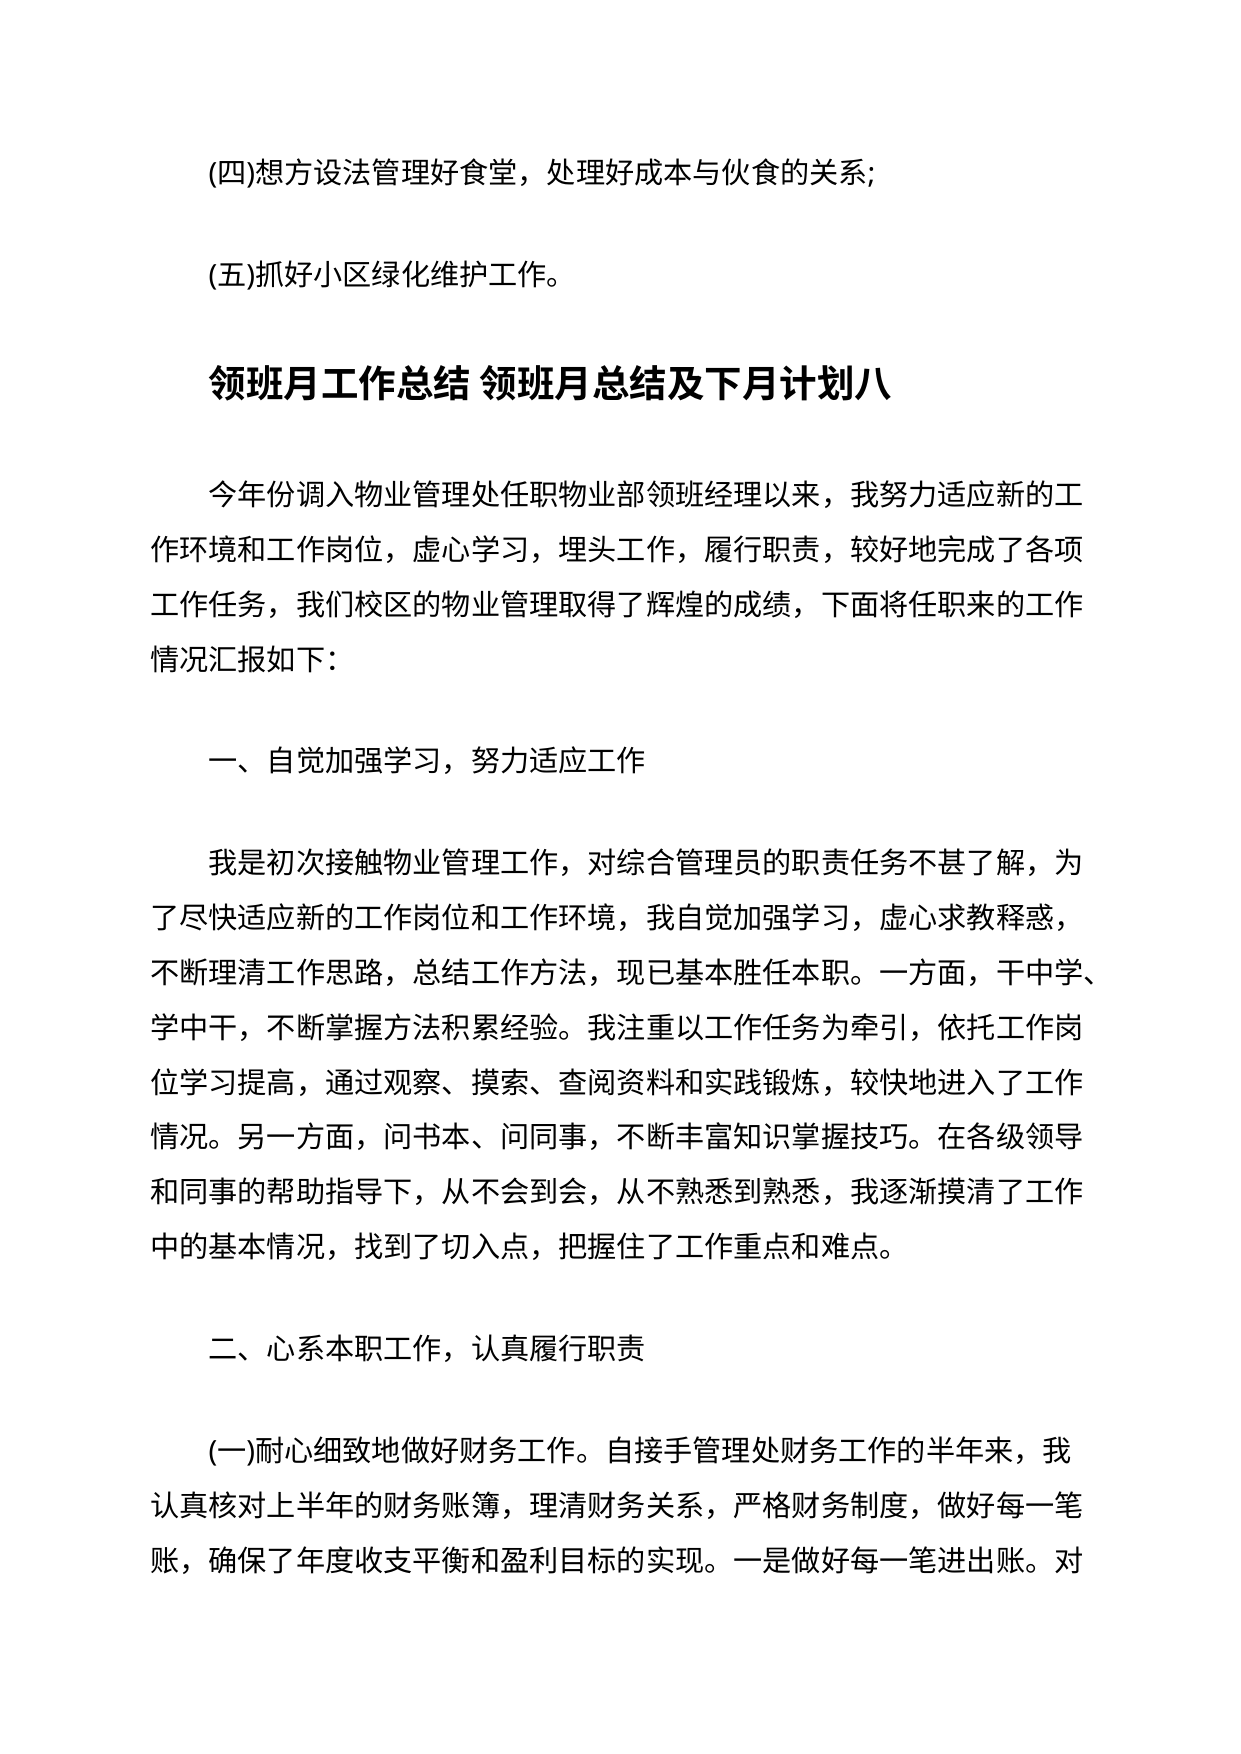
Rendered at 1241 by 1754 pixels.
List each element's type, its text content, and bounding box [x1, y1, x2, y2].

text 领班月工作总结 领班月总结及下月计划八 [150, 354, 1090, 408]
text 我是初次接触物业管理工作，对综合管理员的职责任务不甚了解，为了尽快适应新的工作岗位和工作环境，我自觉加强学习，虚心求教释惑，不断理清工作思路，总结工作方法，现已基本胜任本职。一方面，干中学、学中干，不断掌握方法积累经验。我注重以工作任务为牵引，依托工作岗位学习提高，通过观察、摸索、查阅资料和实践锻炼，较快地进入了工作情况。另一方面，问书本、问同事，不断丰富知识掌握技巧。在各级领导和同事的帮助指导下，从不会到会，从不熟悉到熟悉，我逐渐摸清了工作中的基本情况，找到了切入点，把握住了工作重点和难点。 [150, 839, 1090, 1266]
text (五)抓好小区绿化维护工作。 [150, 252, 1090, 294]
text (四)想方设法管理好食堂，处理好成本与伙食的关系; [150, 150, 1090, 192]
text 二、心系本职工作，认真履行职责 [150, 1326, 1090, 1368]
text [150, 1427, 1090, 1579]
text 一、自觉加强学习，努力适应工作 [150, 738, 1090, 780]
text 今年份调入物业管理处任职物业部领班经理以来，我努力适应新的工作环境和工作岗位，虚心学习，埋头工作，履行职责，较好地完成了各项工作任务，我们校区的物业管理取得了辉煌的成绩，下面将任职来的工作情况汇报如下： [150, 471, 1090, 678]
